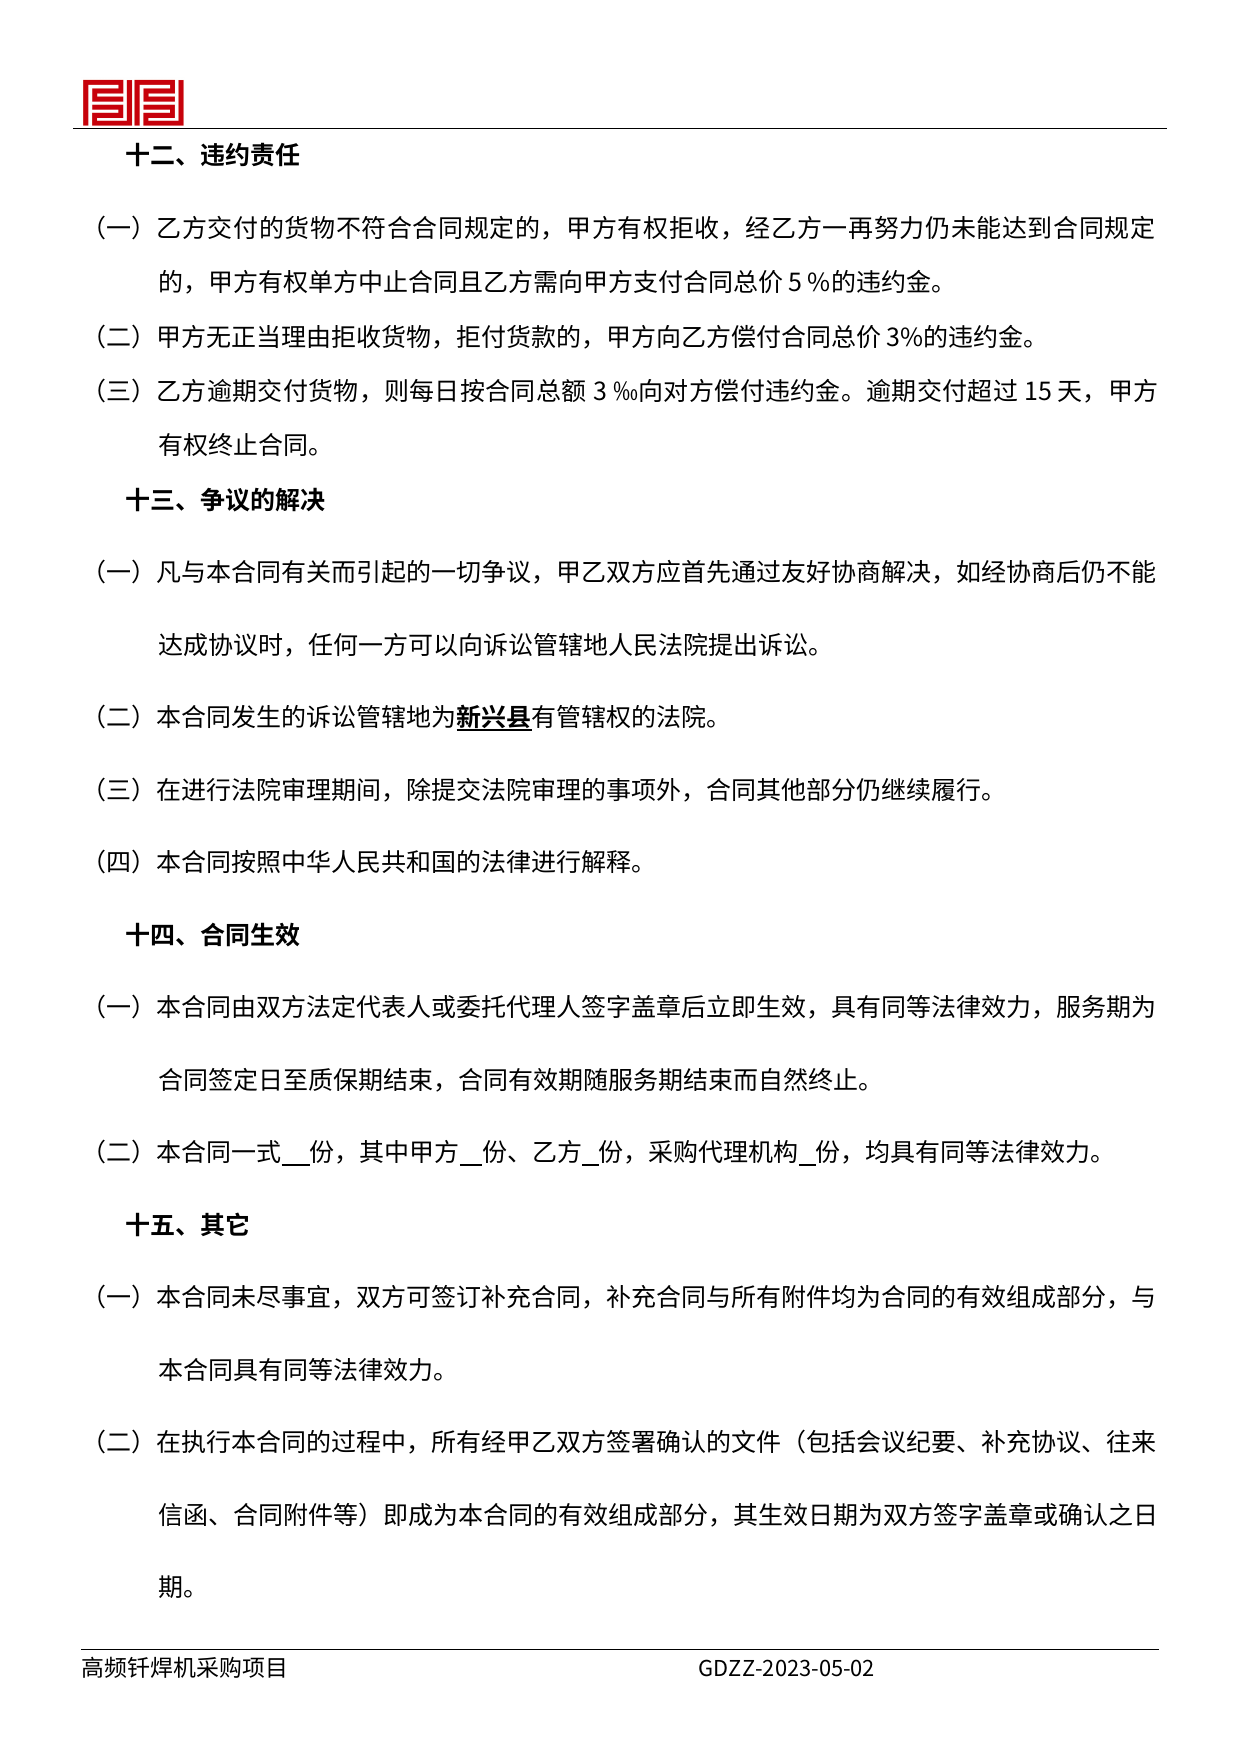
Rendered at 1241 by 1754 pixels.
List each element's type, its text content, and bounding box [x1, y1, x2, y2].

list 本合同发生的诉讼管辖地为新兴县有管辖权的法院。 [81, 698, 1159, 734]
list 本合同按照中华人民共和国的法律进行解释。 [81, 843, 1159, 879]
list 争议的解决 [81, 480, 1159, 516]
list 乙方逾期交付货物，则每日按合同总额3 ‰向对方偿付违约金。逾期交付超过15天，甲方有权终止合同。 [81, 371, 1159, 462]
list 在执行本合同的过程中，所有经甲乙双方签署确认的文件（包括会议纪要、补充协议、往来信函、合同附件等）即成为本合同的有效组成部分，其生效日期为双方签字盖章或确认之日期。 [81, 1423, 1159, 1604]
list 合同生效 [81, 915, 1159, 951]
list 本合同一式 份，其中甲方 份、乙方 份，采购代理机构 份，均具有同等法律效力。 [81, 1133, 1159, 1169]
list 本合同未尽事宜，双方可签订补充合同，补充合同与所有附件均为合同的有效组成部分，与本合同具有同等法律效力。 [81, 1278, 1159, 1386]
list 在进行法院审理期间，除提交法院审理的事项外，合同其他部分仍继续履行。 [81, 770, 1159, 806]
list 凡与本合同有关而引起的一切争议，甲乙双方应首先通过友好协商解决，如经协商后仍不能达成协议时，任何一方可以向诉讼管辖地人民法院提出诉讼。 [81, 553, 1159, 661]
picture [81, 77, 185, 127]
list 其它 [81, 1205, 1159, 1241]
list 违约责任 [81, 136, 1159, 172]
list 甲方无正当理由拒收货物，拒付货款的，甲方向乙方偿付合同总价3%的违约金。 [81, 317, 1159, 353]
list 本合同由双方法定代表人或委托代理人签字盖章后立即生效，具有同等法律效力，服务期为合同签定日至质保期结束，合同有效期随服务期结束而自然终止。 [81, 988, 1159, 1096]
list 乙方交付的货物不符合合同规定的，甲方有权拒收，经乙方一再努力仍未能达到合同规定的，甲方有权单方中止合同且乙方需向甲方支付合同总价5 %的违约金。 [81, 208, 1159, 299]
